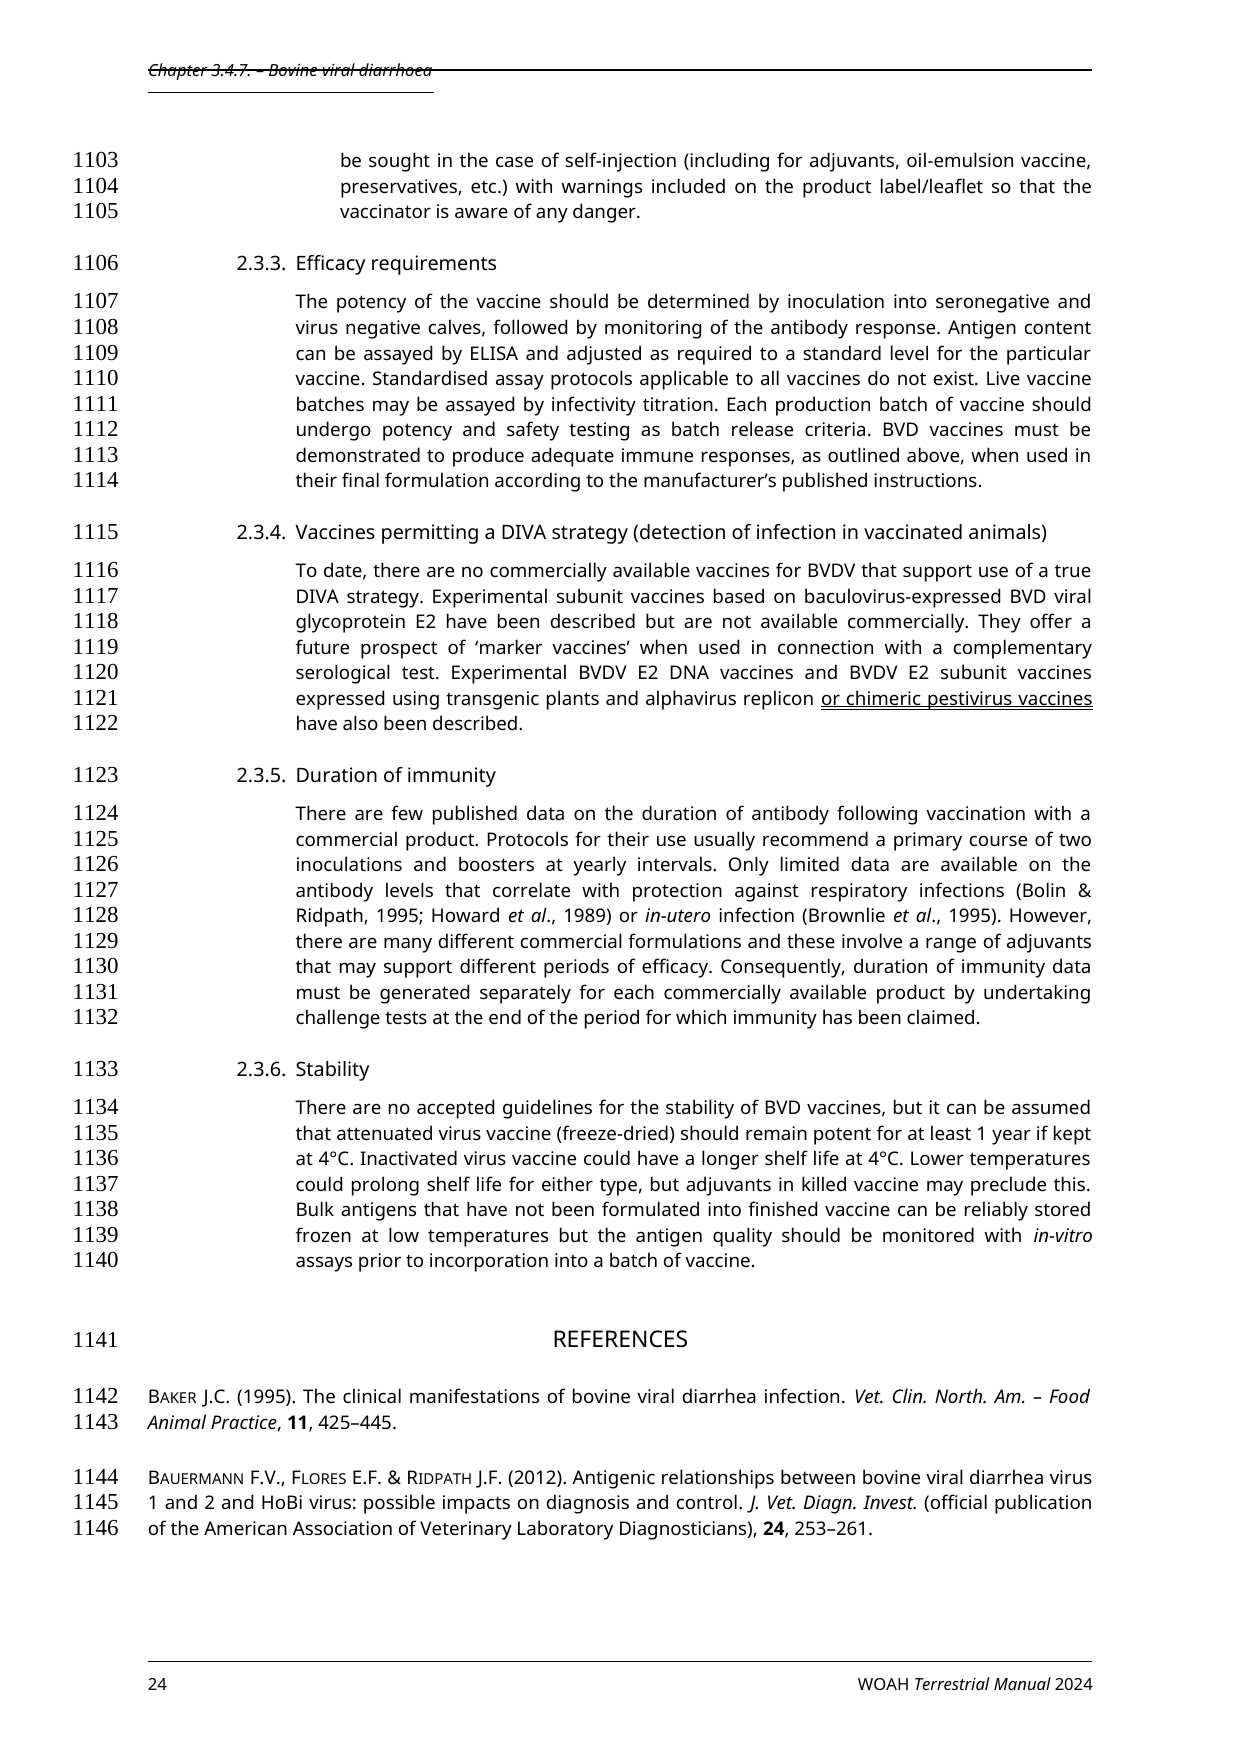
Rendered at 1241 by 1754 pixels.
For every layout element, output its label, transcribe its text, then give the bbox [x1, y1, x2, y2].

text To date, there are no commercially available vaccines for BVDV that support use of a true DIVA strategy. Experimental subunit vaccines based on baculovirus-expressed BVD viral glycoprotein E2 have been described but are not available commercially. They offer a future prospect of ‘marker vaccines’ when used in connection with a complementary serological test. Experimental BVDV E2 DNA vaccines and BVDV E2 subunit vaccines expressed using transgenic plants and alphavirus replicon or chimeric pestivirus vaccines have also been described. [295, 557, 1092, 736]
text REFERENCES [148, 1323, 1092, 1354]
text The potency of the vaccine should be determined by inoculation into seronegative and virus negative calves, followed by monitoring of the antibody response. Antigen content can be assayed by ELISA and adjusted as required to a standard level for the particular vaccine. Standardised assay protocols applicable to all vaccines do not exist. Live vaccine batches may be assayed by infectivity titration. Each production batch of vaccine should undergo potency and safety testing as batch release criteria. BVD vaccines must be demonstrated to produce adequate immune responses, as outlined above, when used in their final formulation according to the manufacturer’s published instructions. [295, 289, 1092, 493]
text Baker J.C. (1995). The clinical manifestations of bovine viral diarrhea infection. Vet. Clin. North. Am. – Food Animal Practice, 11, 425–445. [148, 1384, 1092, 1435]
text There are few published data on the duration of antibody following vaccination with a commercial product. Protocols for their use usually recommend a primary course of two inoculations and boosters at yearly intervals. Only limited data are available on the antibody levels that correlate with protection against respiratory infections (Bolin & Ridpath, 1995; Howard et al., 1989) or in-utero infection (Brownlie et al., 1995). However, there are many different commercial formulations and these involve a range of adjuvants that may support different periods of efficacy. Consequently, duration of immunity data must be generated separately for each commercially available product by undertaking challenge tests at the end of the period for which immunity has been claimed. [295, 801, 1092, 1030]
text 2.3.6. Stability [236, 1055, 1092, 1082]
text 2.3.4. Vaccines permitting a DIVA strategy (detection of infection in vaccinated animals) [236, 518, 1092, 545]
text Bauermann F.V., Flores E.F. & Ridpath J.F. (2012). Antigenic relationships between bovine viral diarrhea virus 1 and 2 and HoBi virus: possible impacts on diagnosis and control. J. Vet. Diagn. Invest. (official publication of the American Association of Veterinary Laboratory Diagnosticians), 24, 253–261. [148, 1464, 1092, 1541]
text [340, 148, 1092, 224]
text There are no accepted guidelines for the stability of BVD vaccines, but it can be assumed that attenuated virus vaccine (freeze-dried) should remain potent for at least 1 year if kept at 4°C. Inactivated virus vaccine could have a longer shelf life at 4°C. Lower temperatures could prolong shelf life for either type, but adjuvants in killed vaccine may preclude this. Bulk antigens that have not been formulated into finished vaccine can be reliably stored frozen at low temperatures but the antigen quality should be monitored with in-vitro assays prior to incorporation into a batch of vaccine. [295, 1095, 1092, 1273]
text 2.3.3. Efficacy requirements [236, 249, 1092, 276]
text 2.3.5. Duration of immunity [236, 761, 1092, 788]
